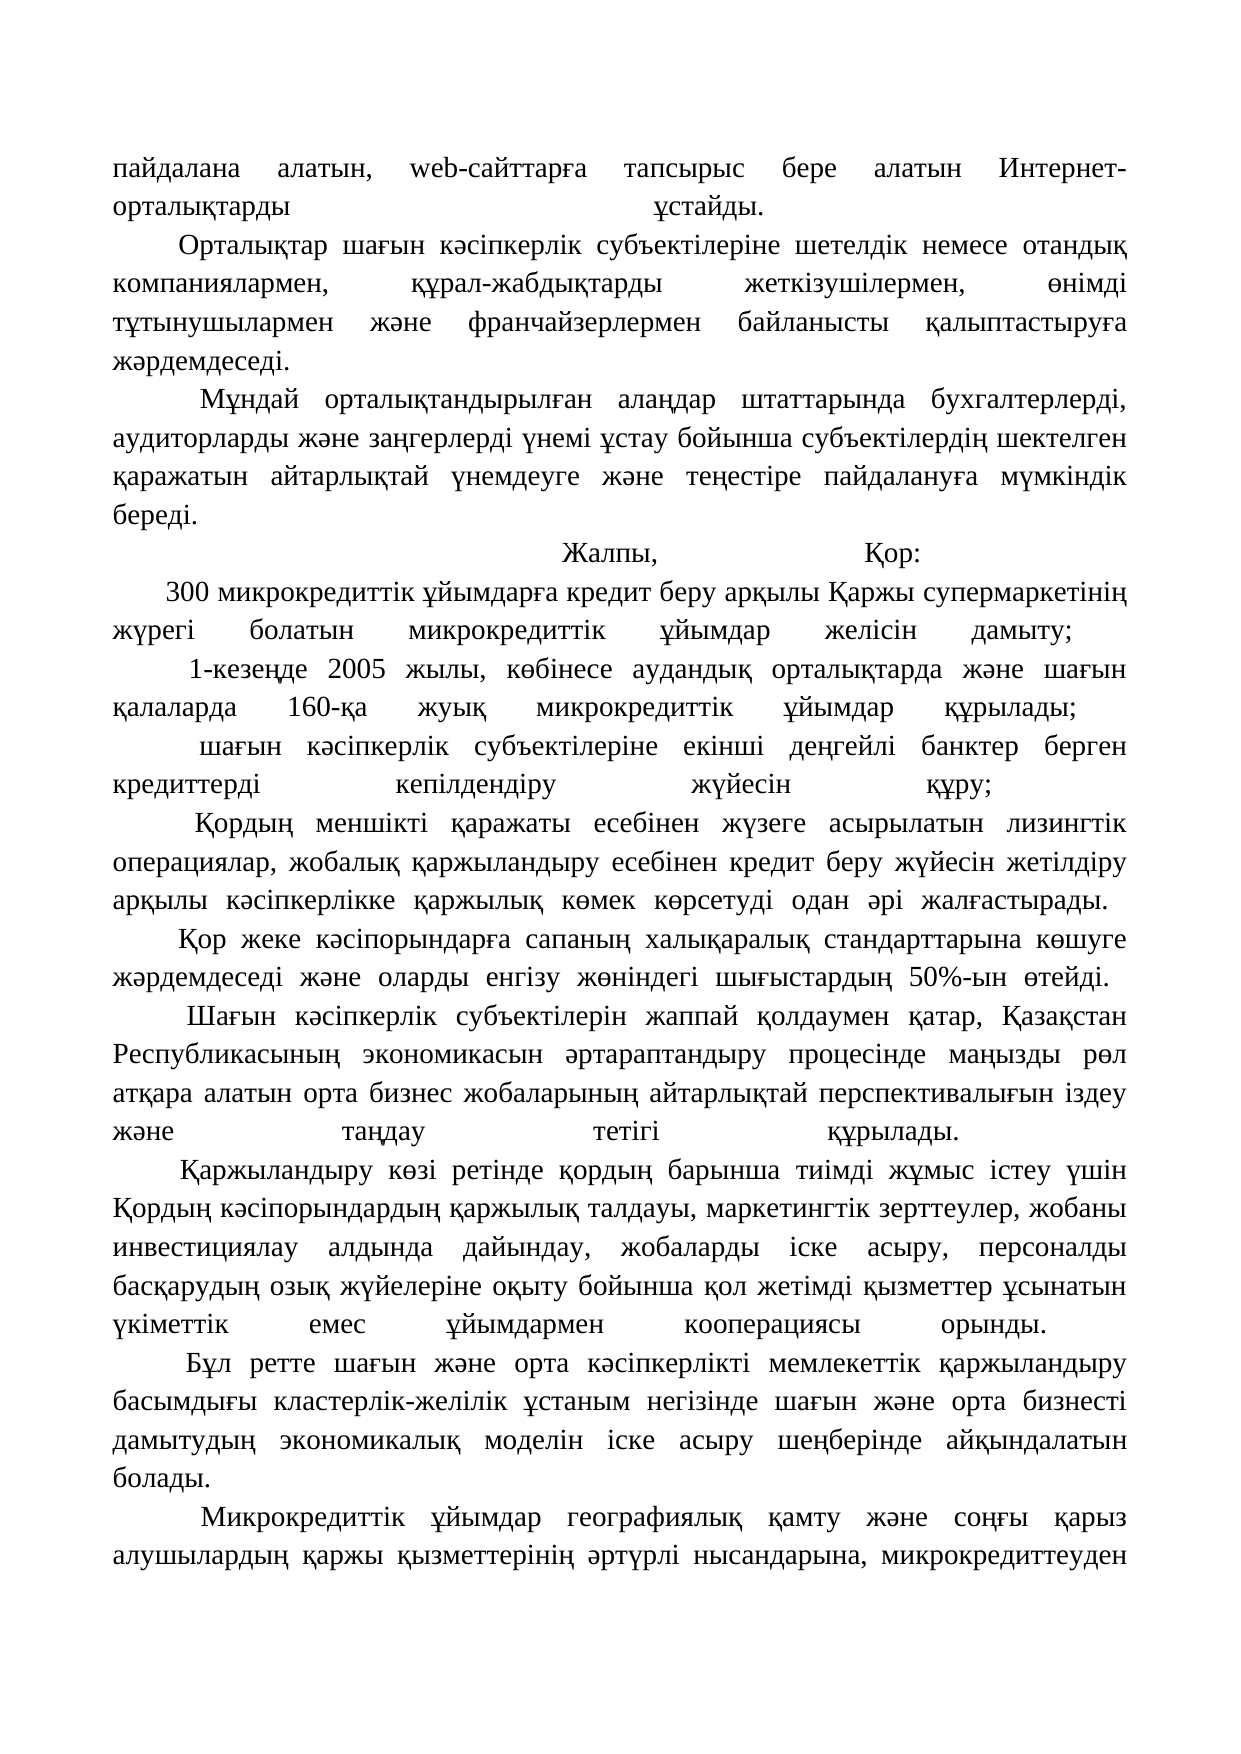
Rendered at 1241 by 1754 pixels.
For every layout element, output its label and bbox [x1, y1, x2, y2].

text [112, 150, 1128, 1571]
